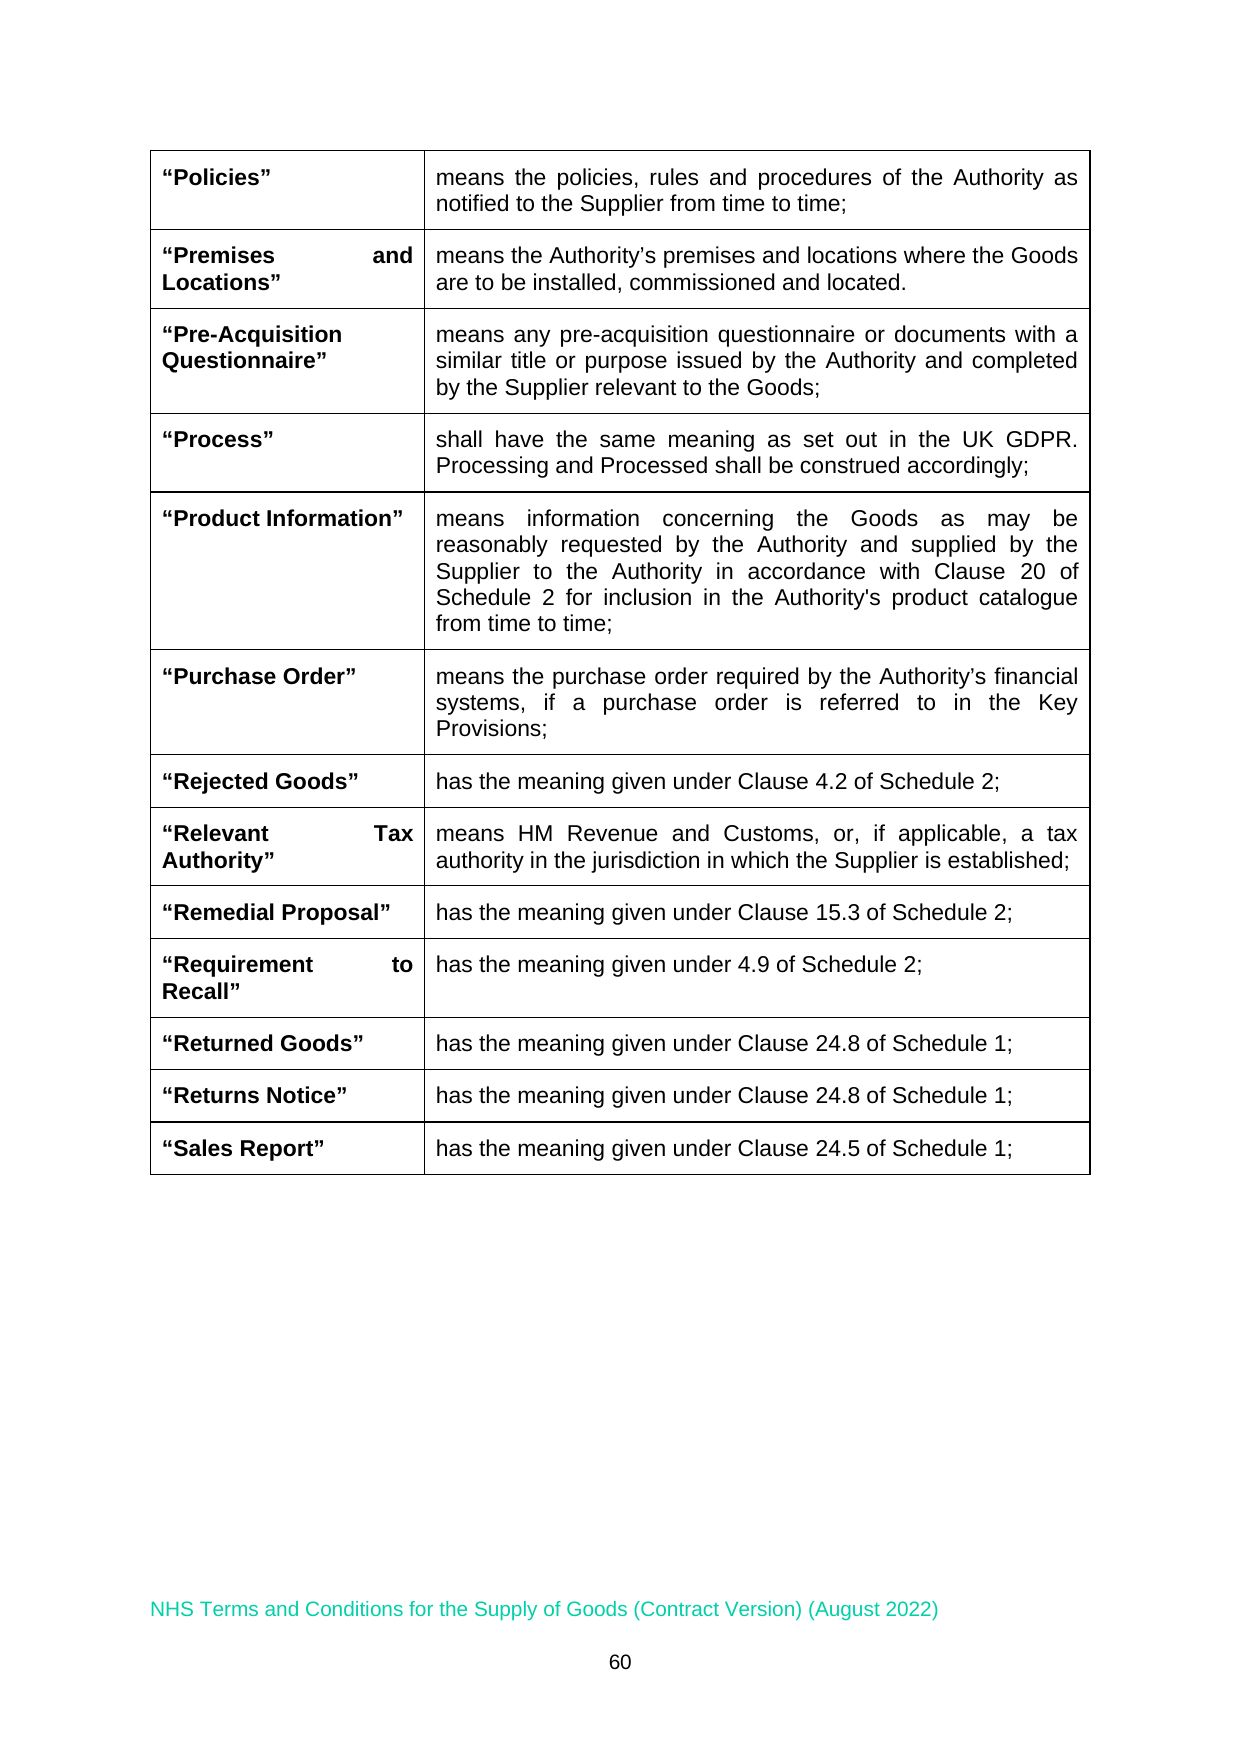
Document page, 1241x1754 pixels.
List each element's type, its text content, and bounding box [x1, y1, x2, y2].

table_cell means the purchase order required by the Authority’s financial systems, if a purchase order is referred to in the Key Provisions; [425, 650, 1089, 754]
table_cell “Relevant Tax Authority” [151, 808, 424, 885]
table_cell “Returned Goods” [151, 1018, 424, 1069]
table_cell “Premises and Locations” [151, 230, 424, 307]
table_cell means any pre-acquisition questionnaire or documents with a similar title or purpose issued by the Authority and completed by the Supplier relevant to the Goods; [425, 309, 1089, 413]
table_cell “Process” [151, 414, 424, 491]
table_cell means information concerning the Goods as may be reasonably requested by the Authority and supplied by the Supplier to the Authority in accordance with Clause 20 of Schedule 2 for inclusion in the Authority's product catalogue from time to time; [425, 493, 1089, 649]
table_cell “Purchase Order” [151, 650, 424, 754]
table_cell “Requirement to Recall” [151, 939, 424, 1017]
table_cell has the meaning given under Clause 15.3 of Schedule 2; [425, 886, 1089, 938]
table_cell “Policies” [151, 151, 424, 229]
table_cell “Returns Notice” [151, 1070, 424, 1121]
table_cell shall have the same meaning as set out in the UK GDPR. Processing and Processed shall be construed accordingly; [425, 414, 1089, 491]
table_cell has the meaning given under Clause 4.2 of Schedule 2; [425, 755, 1089, 807]
table_cell means the Authority’s premises and locations where the Goods are to be installed, commissioned and located. [425, 230, 1089, 307]
table_cell “Remedial Proposal” [151, 886, 424, 938]
table_cell “Pre-Acquisition Questionnaire” [151, 309, 424, 413]
table_cell “Product Information” [151, 493, 424, 649]
table_cell has the meaning given under Clause 24.8 of Schedule 1; [425, 1018, 1089, 1069]
table_cell has the meaning given under Clause 24.8 of Schedule 1; [425, 1070, 1089, 1121]
table_cell means HM Revenue and Customs, or, if applicable, a tax authority in the jurisdiction in which the Supplier is established; [425, 808, 1089, 885]
table_cell has the meaning given under 4.9 of Schedule 2; [425, 939, 1089, 1017]
table_cell has the meaning given under Clause 24.5 of Schedule 1; [425, 1123, 1089, 1174]
table_cell “Sales Report” [151, 1123, 424, 1174]
table_cell means the policies, rules and procedures of the Authority as notified to the Supplier from time to time; [425, 151, 1089, 229]
table_cell “Rejected Goods” [151, 755, 424, 807]
